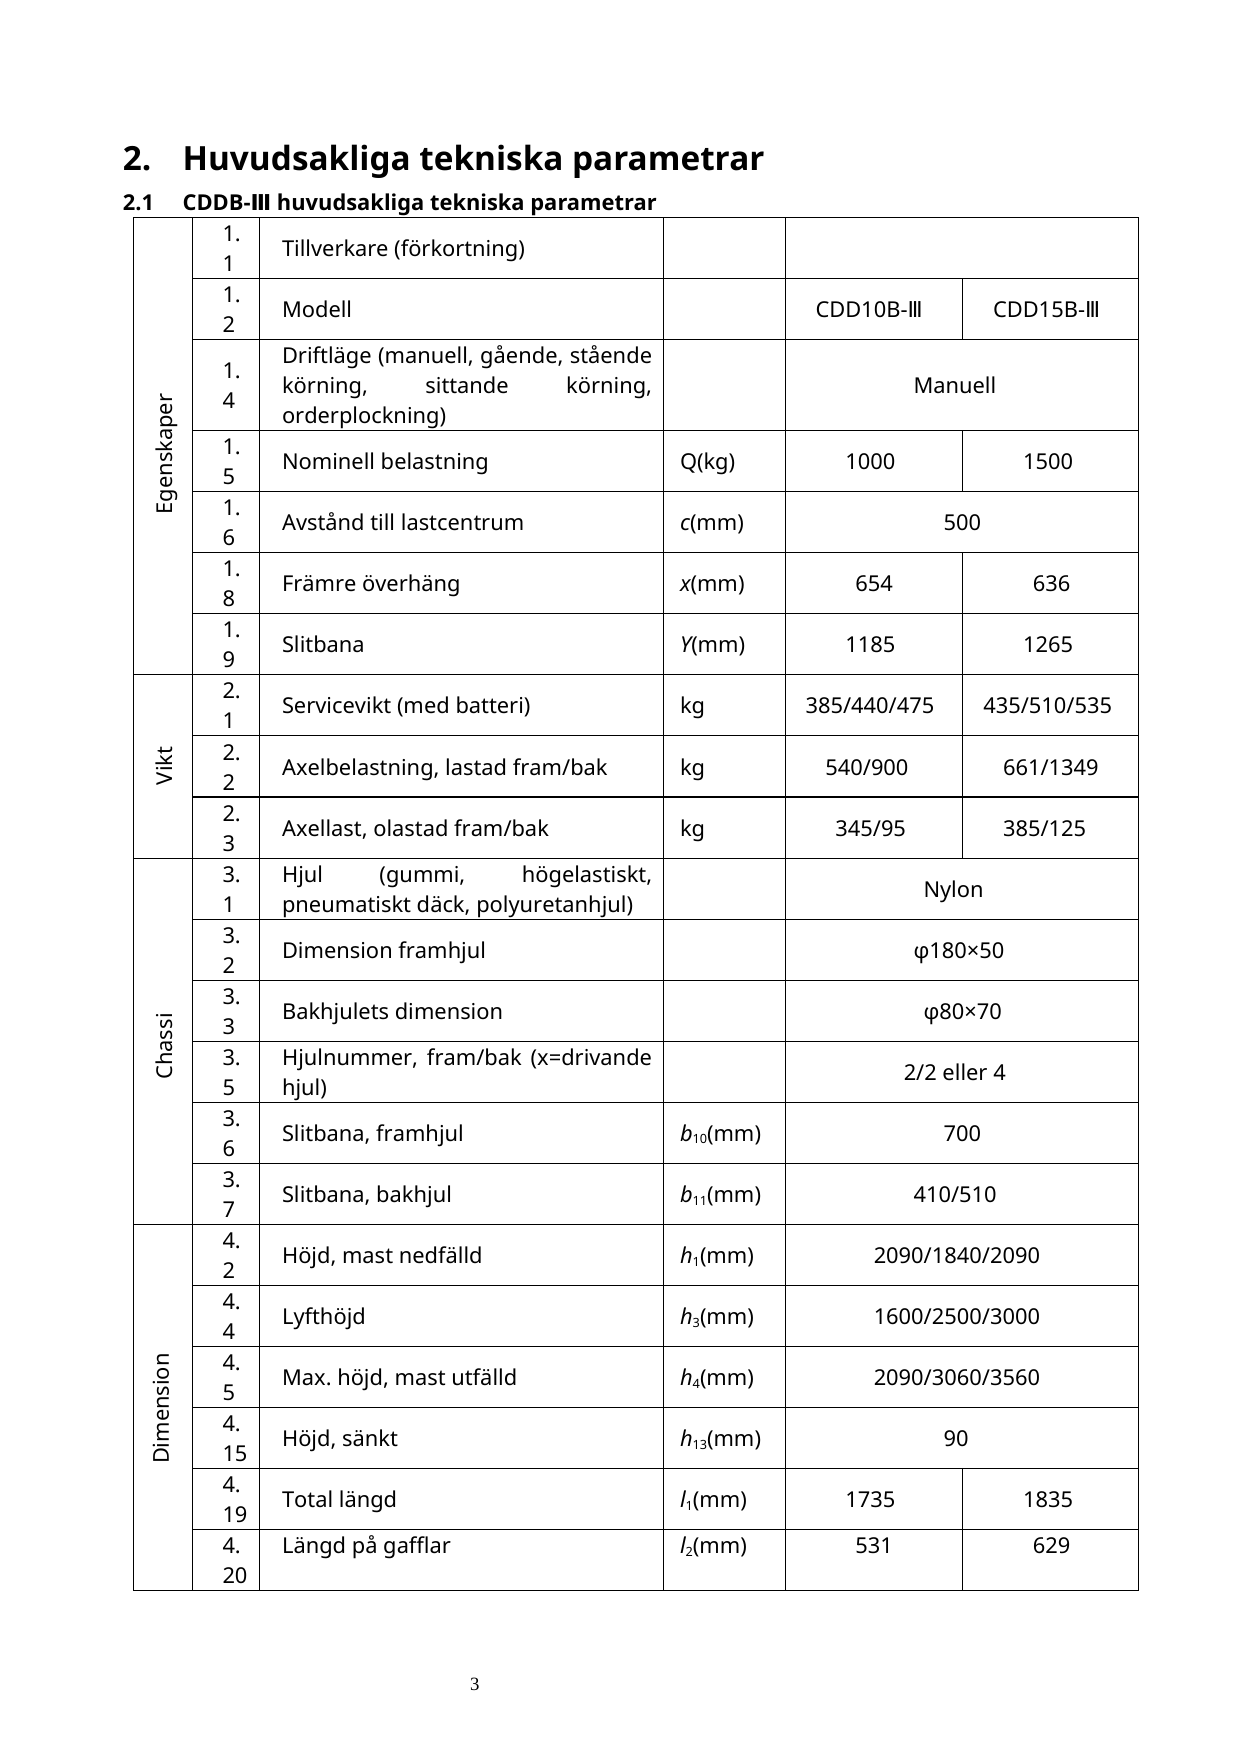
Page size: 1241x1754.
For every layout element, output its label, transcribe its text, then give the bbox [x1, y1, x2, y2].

table_cell 4.15 [193, 1408, 259, 1468]
table_cell [664, 1042, 785, 1102]
table_cell 1.2 [193, 279, 259, 339]
table_cell Nominell belastning [260, 431, 663, 491]
table_cell 4.19 [193, 1469, 259, 1529]
table_cell Axelbelastning, lastad fram/bak [260, 736, 663, 796]
table_cell 661/1349 [963, 736, 1138, 796]
table_cell 540/900 [786, 736, 962, 796]
table_cell 500 [786, 492, 1138, 552]
table_cell 90 [786, 1408, 1138, 1468]
table_cell 3.2 [193, 920, 259, 979]
table_cell Hjulnummer, fram/bak (x=drivande hjul) [260, 1042, 663, 1102]
table_cell Axellast, olastad fram/bak [260, 798, 663, 857]
table_cell Total längd [260, 1469, 663, 1529]
table_cell Dimension framhjul [260, 920, 663, 979]
table_cell Driftläge (manuell, gående, stående körning, sittande körning, orderplockning) [260, 340, 663, 430]
table_cell CDD15B-Ⅲ [963, 279, 1138, 339]
table_cell Höjd, mast nedfälld [260, 1225, 663, 1285]
table_cell 385/440/475 [786, 675, 962, 735]
table_cell 1835 [963, 1469, 1138, 1529]
table_cell 4.20 [193, 1530, 259, 1590]
table_cell 1.5 [193, 431, 259, 491]
table_cell 531 [786, 1530, 962, 1590]
table_cell h4(mm) [664, 1347, 785, 1407]
table_cell Max. höjd, mast utfälld [260, 1347, 663, 1407]
table_cell Längd på gafflar [260, 1530, 663, 1590]
table_cell 3.3 [193, 981, 259, 1041]
table_cell 700 [786, 1103, 1138, 1163]
table_cell 629 [963, 1530, 1138, 1590]
table_cell Hjul (gummi, högelastiskt, pneumatiskt däck, polyuretanhjul) [260, 859, 663, 918]
table_cell 1.4 [193, 340, 259, 430]
table_cell Chassi [134, 859, 192, 1224]
table_cell 1600/2500/3000 [786, 1286, 1138, 1346]
table_cell Slitbana, bakhjul [260, 1164, 663, 1224]
table_cell 1735 [786, 1469, 962, 1529]
table_header [664, 218, 785, 278]
table_cell [664, 279, 785, 339]
table_cell 3.7 [193, 1164, 259, 1224]
table_cell Dimension [134, 1225, 192, 1590]
table_cell Y(mm) [664, 614, 785, 674]
table_cell Nylon [786, 859, 1138, 918]
table_cell l2(mm) [664, 1530, 785, 1590]
table_cell φ180×50 [786, 920, 1138, 979]
table_cell 2090/3060/3560 [786, 1347, 1138, 1407]
table_cell 2/2 eller 4 [786, 1042, 1138, 1102]
table_cell Slitbana [260, 614, 663, 674]
table_cell 1265 [963, 614, 1138, 674]
table_cell kg [664, 798, 785, 857]
table_cell Slitbana, framhjul [260, 1103, 663, 1163]
table_cell [664, 859, 785, 918]
table_cell l1(mm) [664, 1469, 785, 1529]
table_cell Manuell [786, 340, 1138, 430]
table_cell 1.6 [193, 492, 259, 552]
table_cell φ80×70 [786, 981, 1138, 1041]
table_header Egenskaper [134, 218, 192, 674]
list CDDB-Ⅲ huvudsakliga tekniska parametrar [123, 187, 1117, 217]
table_cell 385/125 [963, 798, 1138, 857]
table_cell b11(mm) [664, 1164, 785, 1224]
table_cell Bakhjulets dimension [260, 981, 663, 1041]
table_cell b10(mm) [664, 1103, 785, 1163]
table_cell [664, 920, 785, 979]
table_cell 1.8 [193, 553, 259, 613]
table_cell 1.9 [193, 614, 259, 674]
table_cell x(mm) [664, 553, 785, 613]
list Huvudsakliga tekniska parametrar [123, 127, 1117, 187]
table_header Tillverkare (förkortning) [260, 218, 663, 278]
table_cell kg [664, 736, 785, 796]
table_cell Främre överhäng [260, 553, 663, 613]
table_cell Lyfthöjd [260, 1286, 663, 1346]
table_cell 4.4 [193, 1286, 259, 1346]
table_cell 1000 [786, 431, 962, 491]
table_cell h13(mm) [664, 1408, 785, 1468]
table_cell 3.6 [193, 1103, 259, 1163]
table_cell 345/95 [786, 798, 962, 857]
table_cell h3(mm) [664, 1286, 785, 1346]
table_cell Vikt [134, 675, 192, 857]
table_cell 3.5 [193, 1042, 259, 1102]
table_cell 435/510/535 [963, 675, 1138, 735]
table_cell 2090/1840/2090 [786, 1225, 1138, 1285]
table_cell 1500 [963, 431, 1138, 491]
table_header [786, 218, 1138, 278]
table_cell 4.5 [193, 1347, 259, 1407]
table_cell 1185 [786, 614, 962, 674]
table_header 1.1 [193, 218, 259, 278]
table_cell 4.2 [193, 1225, 259, 1285]
table_cell 2.1 [193, 675, 259, 735]
table_cell 3.1 [193, 859, 259, 918]
table_cell 410/510 [786, 1164, 1138, 1224]
table_cell Höjd, sänkt [260, 1408, 663, 1468]
table_cell Avstånd till lastcentrum [260, 492, 663, 552]
table_cell 2.3 [193, 798, 259, 857]
table_cell h1(mm) [664, 1225, 785, 1285]
table_cell 654 [786, 553, 962, 613]
table_cell Servicevikt (med batteri) [260, 675, 663, 735]
table_cell Modell [260, 279, 663, 339]
table_cell Q(kg) [664, 431, 785, 491]
table_cell 2.2 [193, 736, 259, 796]
table_cell 636 [963, 553, 1138, 613]
table_cell kg [664, 675, 785, 735]
table_cell CDD10B-Ⅲ [786, 279, 962, 339]
table_cell [664, 981, 785, 1041]
table_cell [664, 340, 785, 430]
table_cell c(mm) [664, 492, 785, 552]
